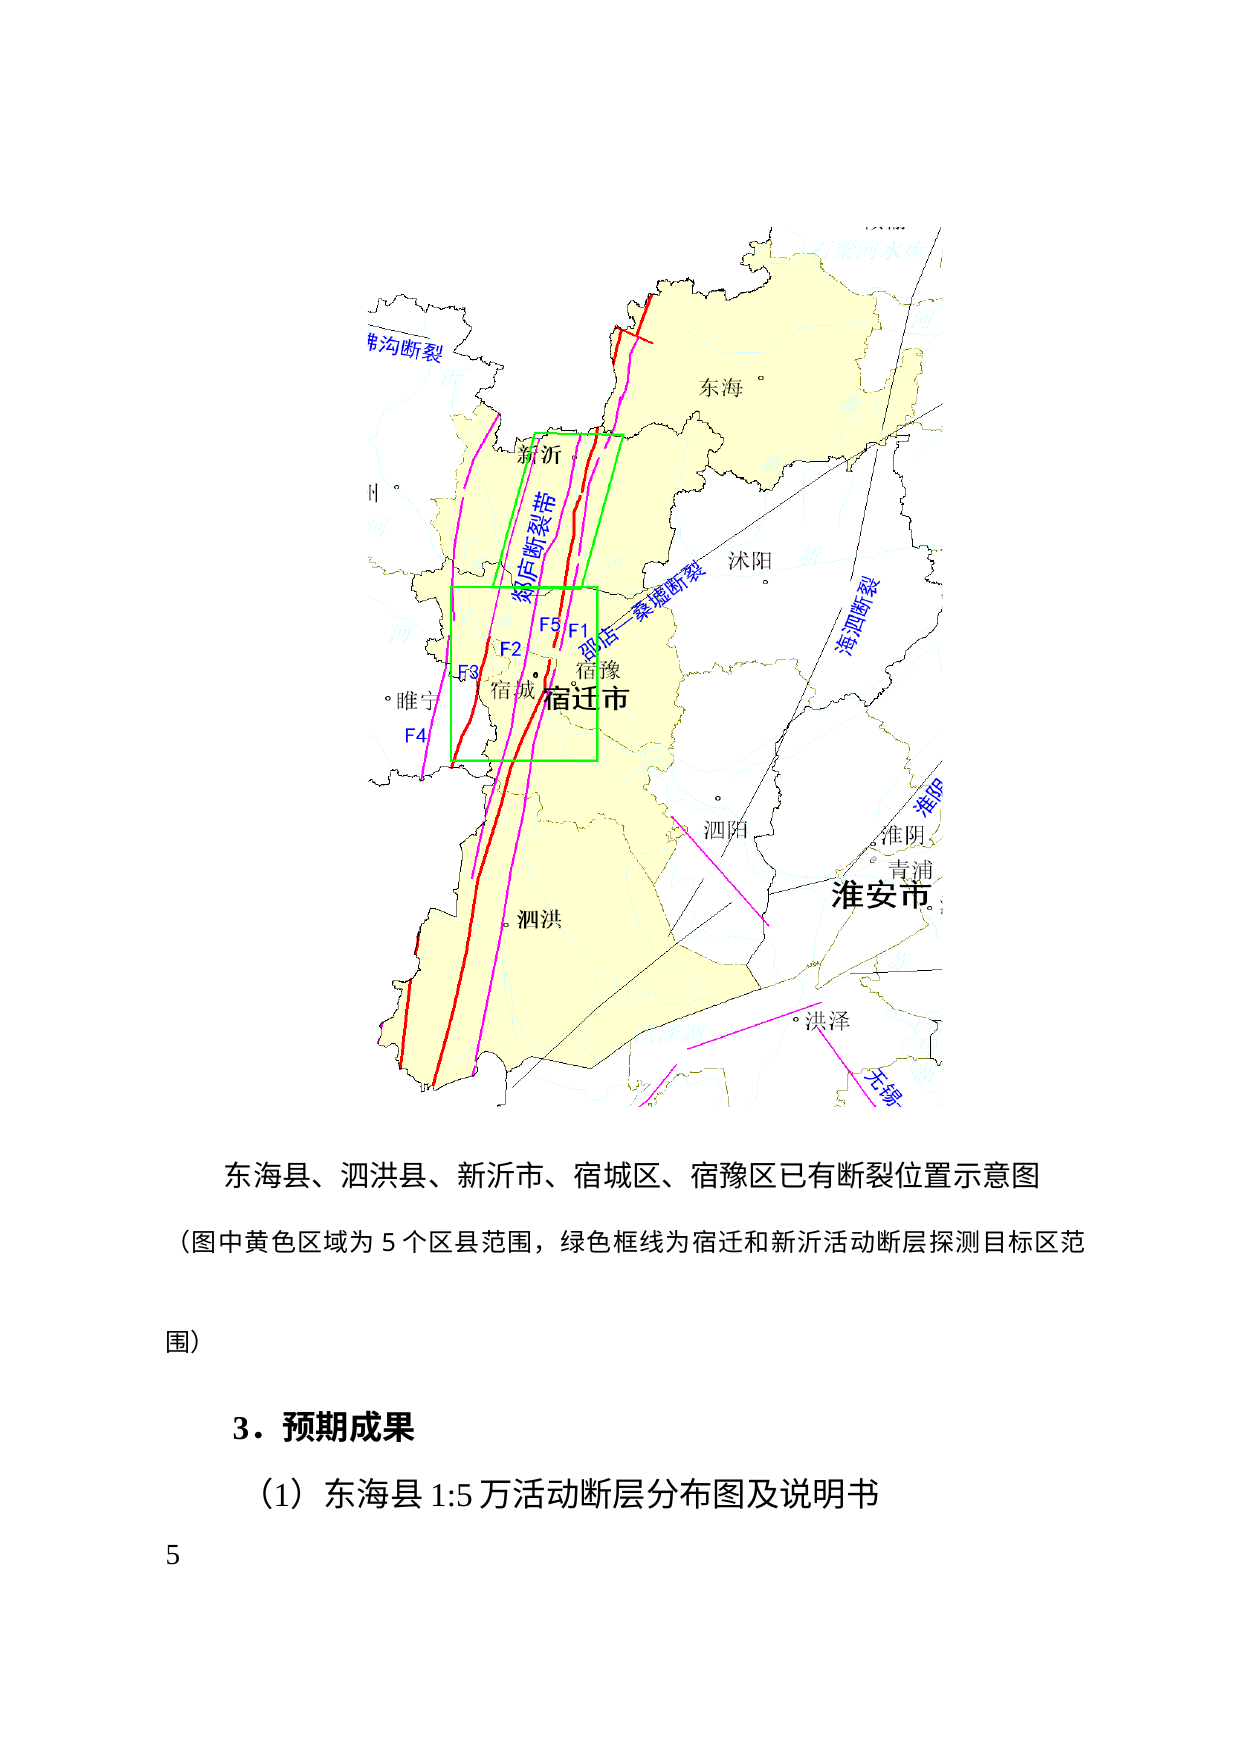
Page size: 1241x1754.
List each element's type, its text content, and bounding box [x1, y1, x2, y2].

text 东海县、泗洪县、新沂市、宿城区、宿豫区已有断裂位置示意图 [165, 1140, 1087, 1207]
text （1）东海县1:5万活动断层分布图及说明书 [165, 1458, 1087, 1525]
text 3．预期成果 [165, 1392, 1087, 1458]
picture [367, 227, 943, 1107]
text （图中黄色区域为5个区县范围，绿色框线为宿迁和新沂活动断层探测目标区范围） [165, 1207, 1087, 1374]
